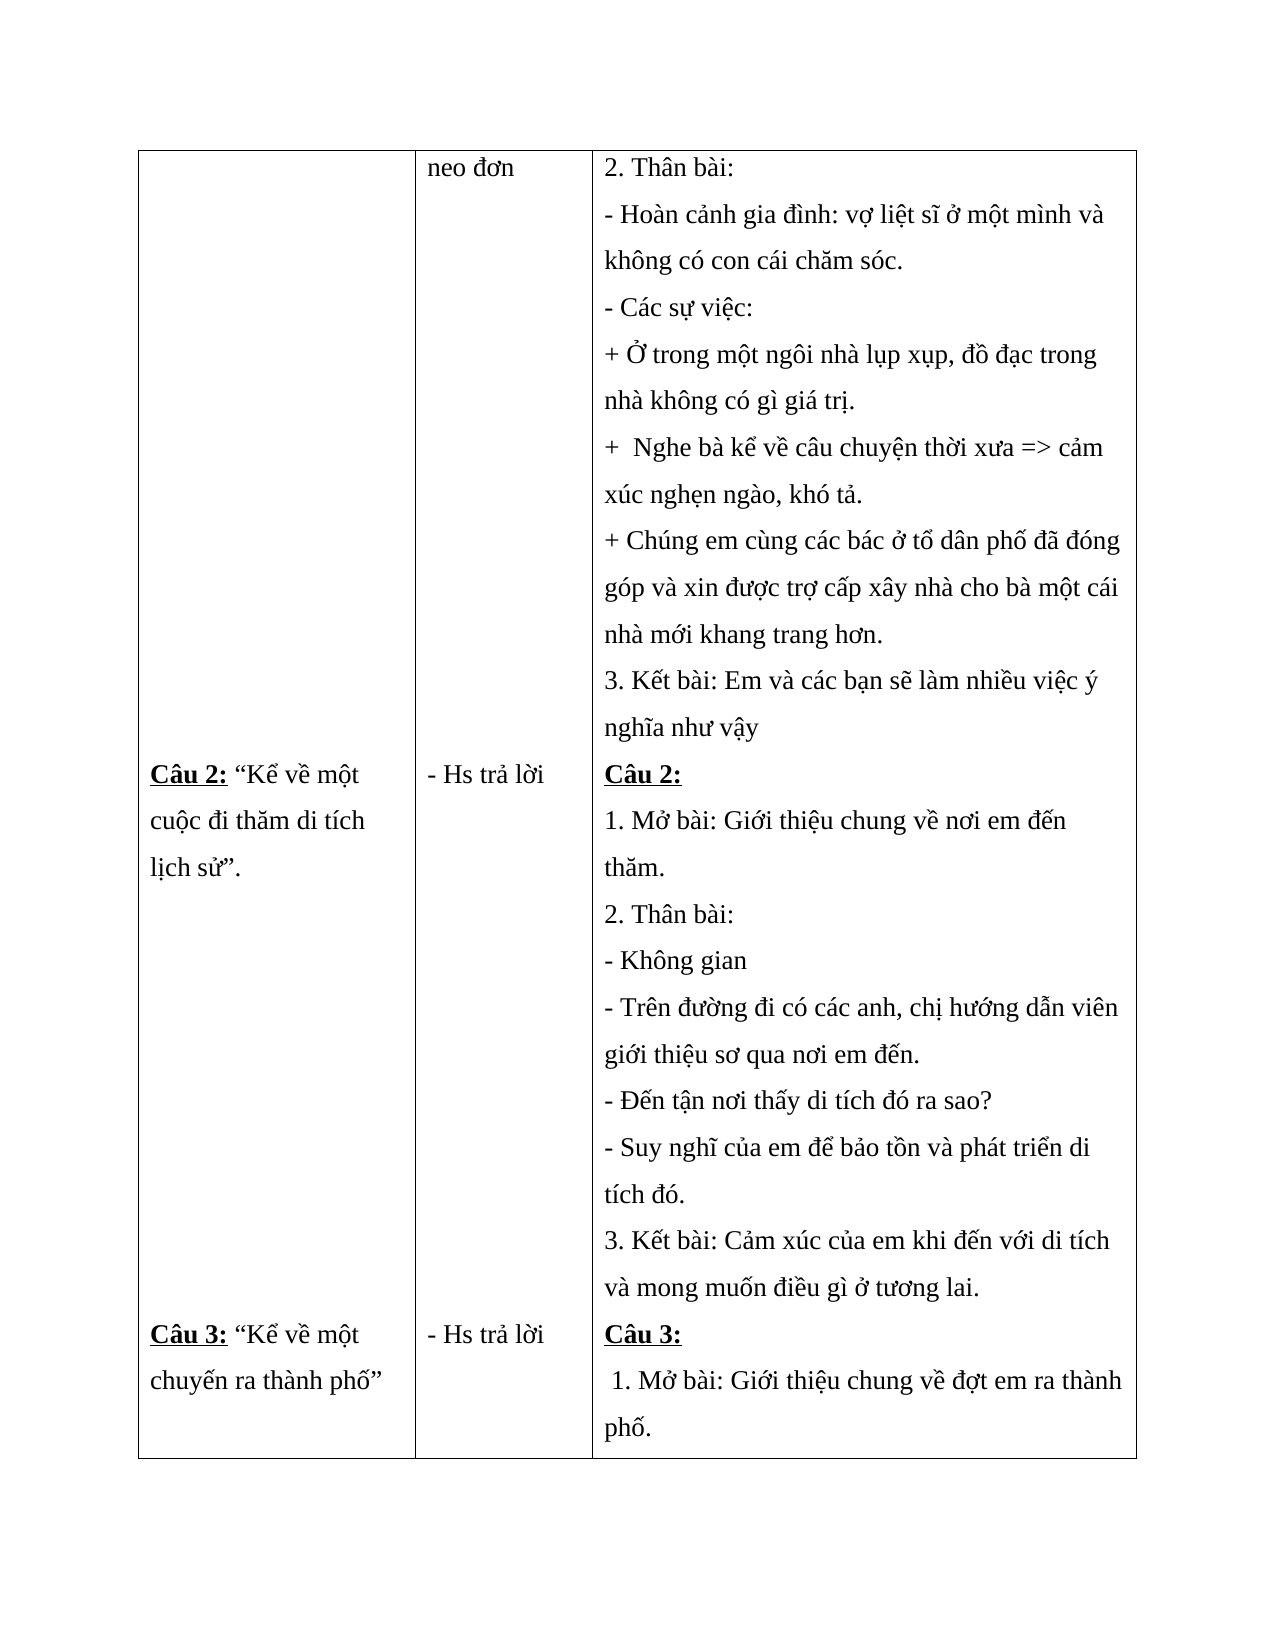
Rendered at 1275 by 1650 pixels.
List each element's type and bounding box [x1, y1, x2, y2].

table_cell [139, 151, 415, 1458]
table_cell [416, 151, 592, 1458]
table_cell [593, 151, 1136, 1458]
